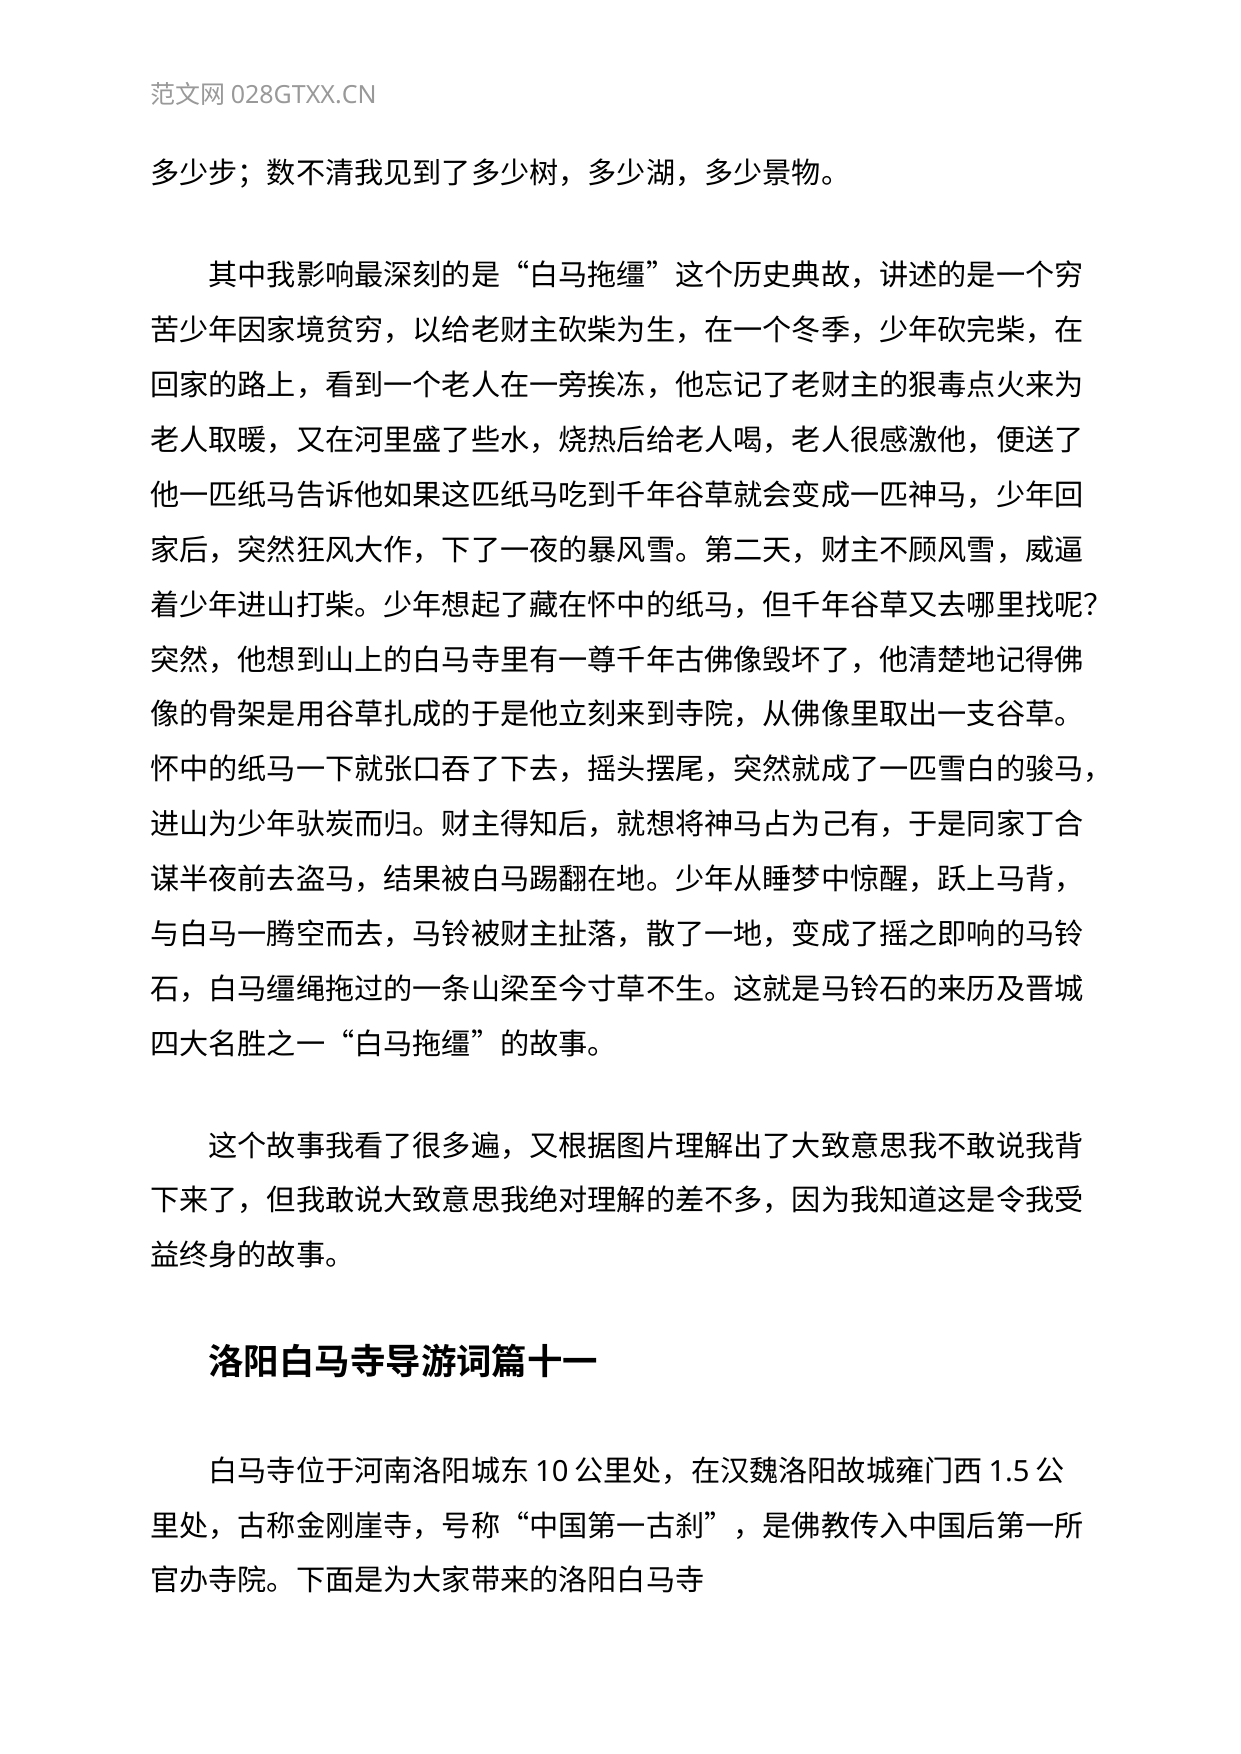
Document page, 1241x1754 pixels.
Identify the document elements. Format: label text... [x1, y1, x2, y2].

text 洛阳白马寺导游词篇十一 [150, 1334, 1090, 1385]
text 这个故事我看了很多遍，又根据图片理解出了大致意思我不敢说我背下来了，但我敢说大致意思我绝对理解的差不多，因为我知道这是令我受益终身的故事。 [150, 1122, 1090, 1274]
text 白马寺位于河南洛阳城东10公里处，在汉魏洛阳故城雍门西1.5公里处，古称金刚崖寺，号称“中国第一古刹”，是佛教传入中国后第一所官办寺院。下面是为大家带来的洛阳白马寺 [150, 1447, 1090, 1599]
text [150, 150, 1090, 192]
text 其中我影响最深刻的是“白马拖缰”这个历史典故，讲述的是一个穷苦少年因家境贫穷，以给老财主砍柴为生，在一个冬季，少年砍完柴，在回家的路上，看到一个老人在一旁挨冻，他忘记了老财主的狠毒点火来为老人取暖，又在河里盛了些水，烧热后给老人喝，老人很感激他，便送了他一匹纸马告诉他如果这匹纸马吃到千年谷草就会变成一匹神马，少年回家后，突然狂风大作，下了一夜的暴风雪。第二天，财主不顾风雪，威逼着少年进山打柴。少年想起了藏在怀中的纸马，但千年谷草又去哪里找呢？突然，他想到山上的白马寺里有一尊千年古佛像毁坏了，他清楚地记得佛像的骨架是用谷草扎成的于是他立刻来到寺院，从佛像里取出一支谷草。怀中的纸马一下就张口吞了下去，摇头摆尾，突然就成了一匹雪白的骏马，进山为少年驮炭而归。财主得知后，就想将神马占为己有，于是同家丁合谋半夜前去盗马，结果被白马踢翻在地。少年从睡梦中惊醒，跃上马背，与白马一腾空而去，马铃被财主扯落，散了一地，变成了摇之即响的马铃石，白马缰绳拖过的一条山梁至今寸草不生。这就是马铃石的来历及晋城四大名胜之一“白马拖缰”的故事。 [150, 252, 1090, 1063]
